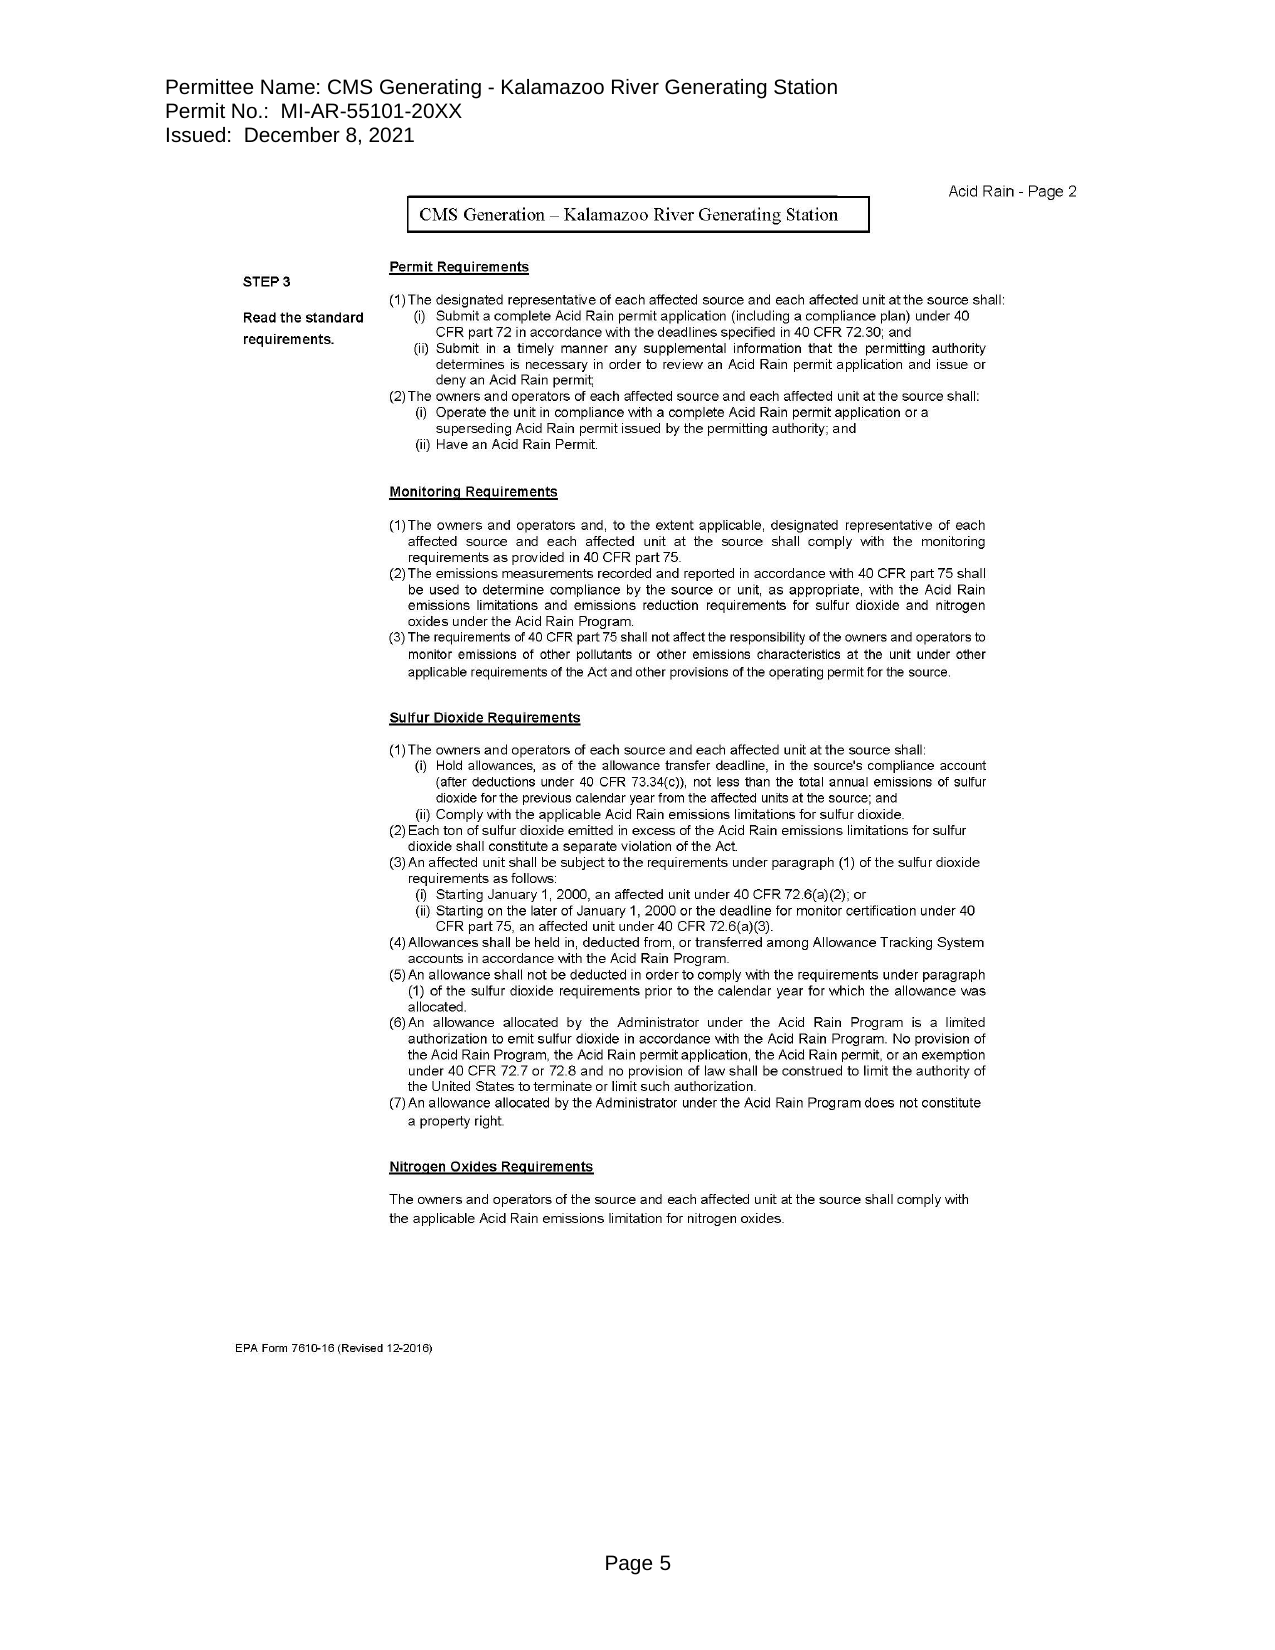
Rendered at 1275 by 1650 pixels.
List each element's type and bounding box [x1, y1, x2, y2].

picture [165, 150, 1111, 1373]
